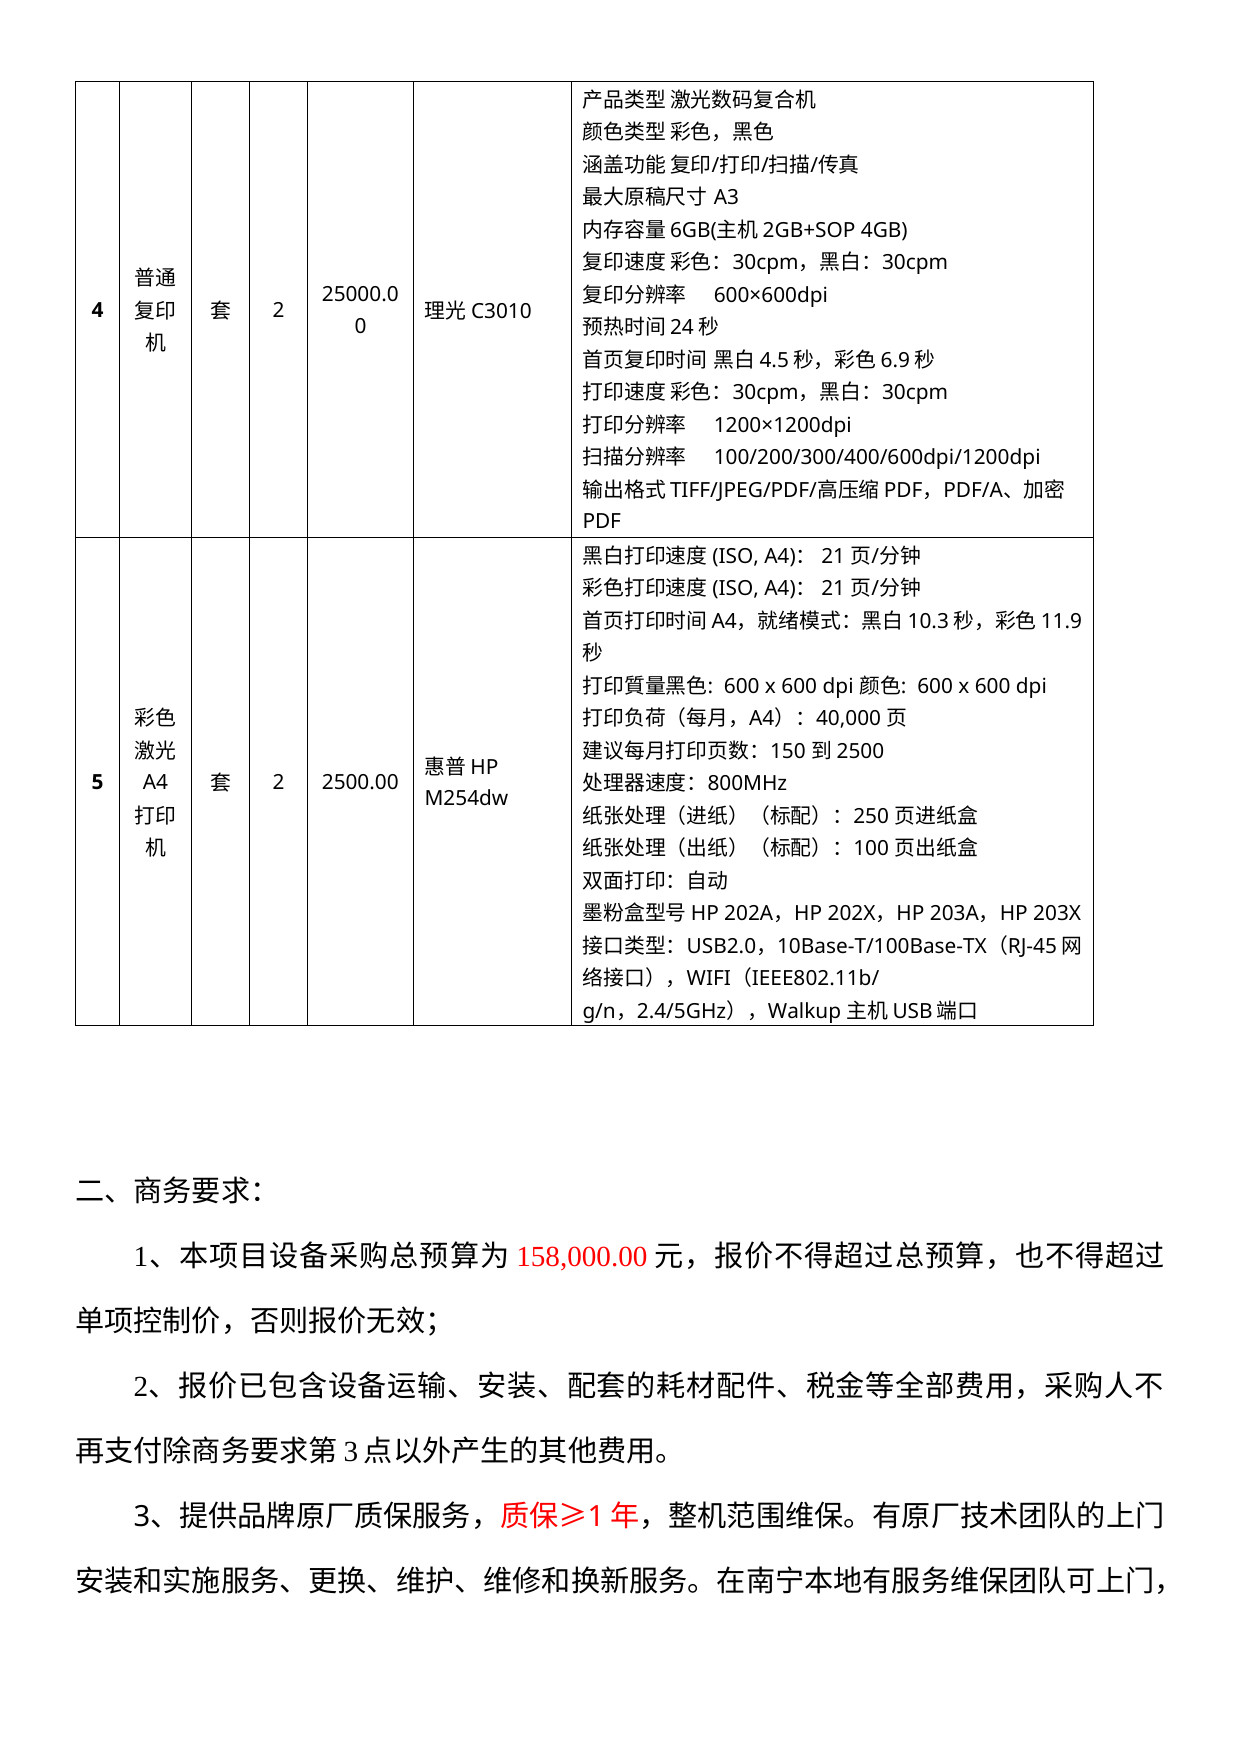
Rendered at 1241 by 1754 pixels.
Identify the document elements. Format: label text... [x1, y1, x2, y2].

table_cell 惠普HP M254dw [414, 538, 571, 1025]
table_cell 25000.00 [308, 82, 413, 537]
table_cell 彩色激光A4打印机 [120, 538, 191, 1025]
table_cell 套 [192, 538, 249, 1025]
table_cell 4 [76, 82, 119, 537]
table_cell 普通复印机 [120, 82, 191, 537]
table_cell 2 [250, 82, 307, 537]
text 2、报价已包含设备运输、安装、配套的耗材配件、税金等全部费用，采购人不再支付除商务要求第3点以外产生的其他费用。 [75, 1351, 1165, 1481]
table_cell 产品类型 激光数码复合机 颜色类型 彩色，黑色 涵盖功能 复印/打印/扫描/传真 最大原稿尺寸 A3 内存容量 6GB(主机2GB+SOP 4GB) 复印速度 彩色：30cpm，黑白：30cpm 复印分辨率 600×600dpi 预热时间 24秒 首页复印时间 黑白4.5秒，彩色6.9秒 打印速度 彩色：30cpm，黑白：30cpm 打印分辨率 1200×1200dpi 扫描分辨率 100/200/300/400/600dpi/1200dpi 输出格式 TIFF/JPEG/PDF/高压缩PDF，PDF/A、加密PDF [572, 82, 1093, 537]
text 二、商务要求： [75, 1156, 1165, 1221]
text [75, 1481, 1165, 1611]
table_cell 套 [192, 82, 249, 537]
text 1、本项目设备采购总预算为158,000.00元，报价不得超过总预算，也不得超过单项控制价，否则报价无效； [75, 1221, 1165, 1351]
table_cell 理光 C3010 [414, 82, 571, 537]
table_cell 2500.00 [308, 538, 413, 1025]
table_cell 黑白打印速度 (ISO, A4)： 21 页/分钟 彩色打印速度 (ISO, A4)： 21 页/分钟 首页打印时间A4，就绪模式：黑白10.3秒，彩色11.9秒 打印質量黑色: 600 x 600 dpi 颜色: 600 x 600 dpi 打印负荷（每月，A4）：40,000 页 建议每月打印页数：150 到 2500 处理器速度：800MHz 纸张处理（进纸）（标配）：250 页进纸盒 纸张处理（出纸）（标配）：100 页出纸盒 双面打印：自动 墨粉盒型号HP 202A，HP 202X，HP 203A，HP 203X 接口类型：USB2.0，10Base-T/100Base-TX（RJ-45网络接口），WIFI（IEEE802.11b/g/n，2.4/5GHz），Walkup 主机USB端口 [572, 538, 1093, 1025]
table_cell 2 [250, 538, 307, 1025]
table_cell 5 [76, 538, 119, 1025]
